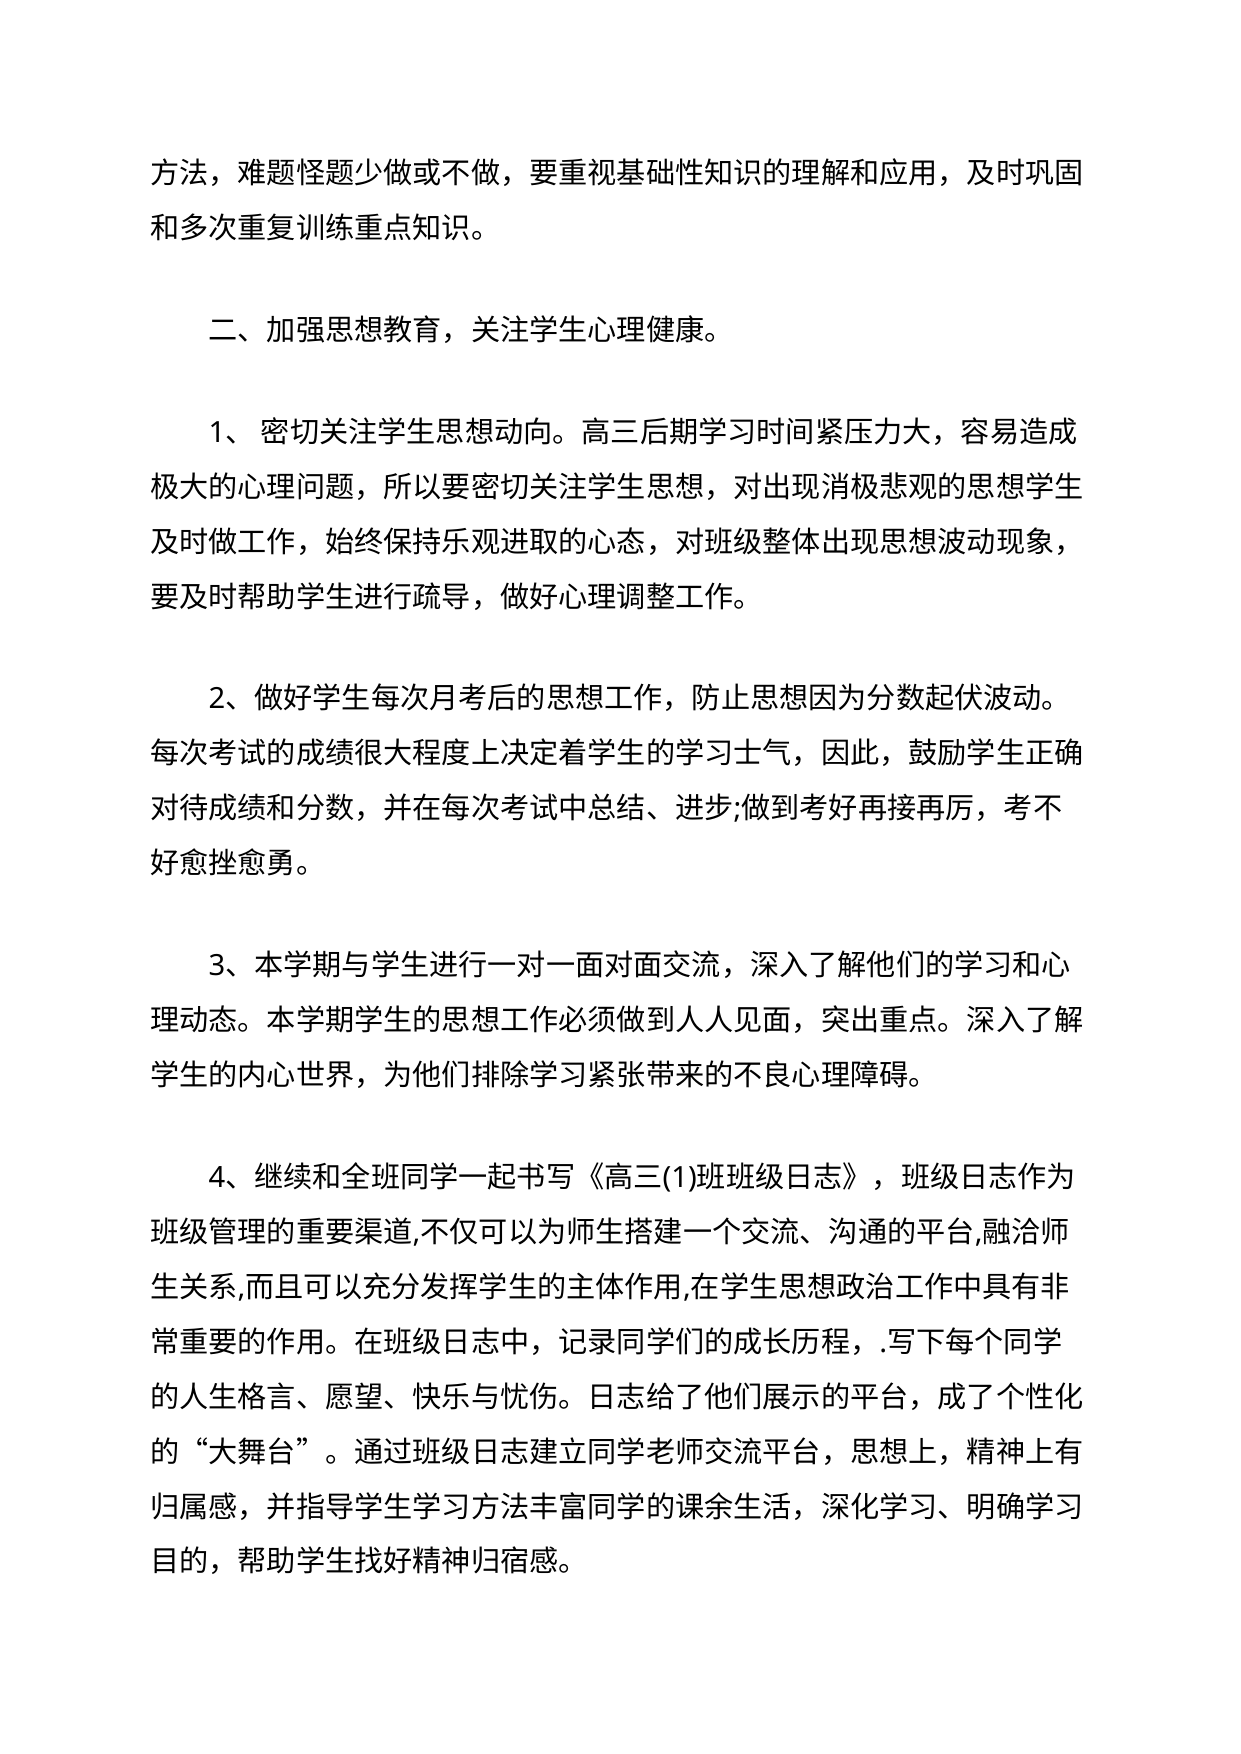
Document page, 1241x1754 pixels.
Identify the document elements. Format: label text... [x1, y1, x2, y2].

text 4、继续和全班同学一起书写《高三(1)班班级日志》，班级日志作为班级管理的重要渠道,不仅可以为师生搭建一个交流、沟通的平台,融洽师生关系,而且可以充分发挥学生的主体作用,在学生思想政治工作中具有非常重要的作用。在班级日志中，记录同学们的成长历程，.写下每个同学的人生格言、愿望、快乐与忧伤。日志给了他们展示的平台，成了个性化的“大舞台”。通过班级日志建立同学老师交流平台，思想上，精神上有归属感，并指导学生学习方法丰富同学的课余生活，深化学习、明确学习目的，帮助学生找好精神归宿感。 [150, 1153, 1090, 1580]
text 3、本学期与学生进行一对一面对面交流，深入了解他们的学习和心理动态。本学期学生的思想工作必须做到人人见面，突出重点。深入了解学生的内心世界，为他们排除学习紧张带来的不良心理障碍。 [150, 942, 1090, 1094]
text 2、做好学生每次月考后的思想工作，防止思想因为分数起伏波动。每次考试的成绩很大程度上决定着学生的学习士气，因此，鼓励学生正确对待成绩和分数，并在每次考试中总结、进步;做到考好再接再厉，考不好愈挫愈勇。 [150, 675, 1090, 882]
text 二、加强思想教育，关注学生心理健康。 [150, 307, 1090, 349]
text 1、 密切关注学生思想动向。高三后期学习时间紧压力大，容易造成极大的心理问题，所以要密切关注学生思想，对出现消极悲观的思想学生及时做工作，始终保持乐观进取的心态，对班级整体出现思想波动现象，要及时帮助学生进行疏导，做好心理调整工作。 [150, 408, 1090, 616]
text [150, 150, 1090, 247]
